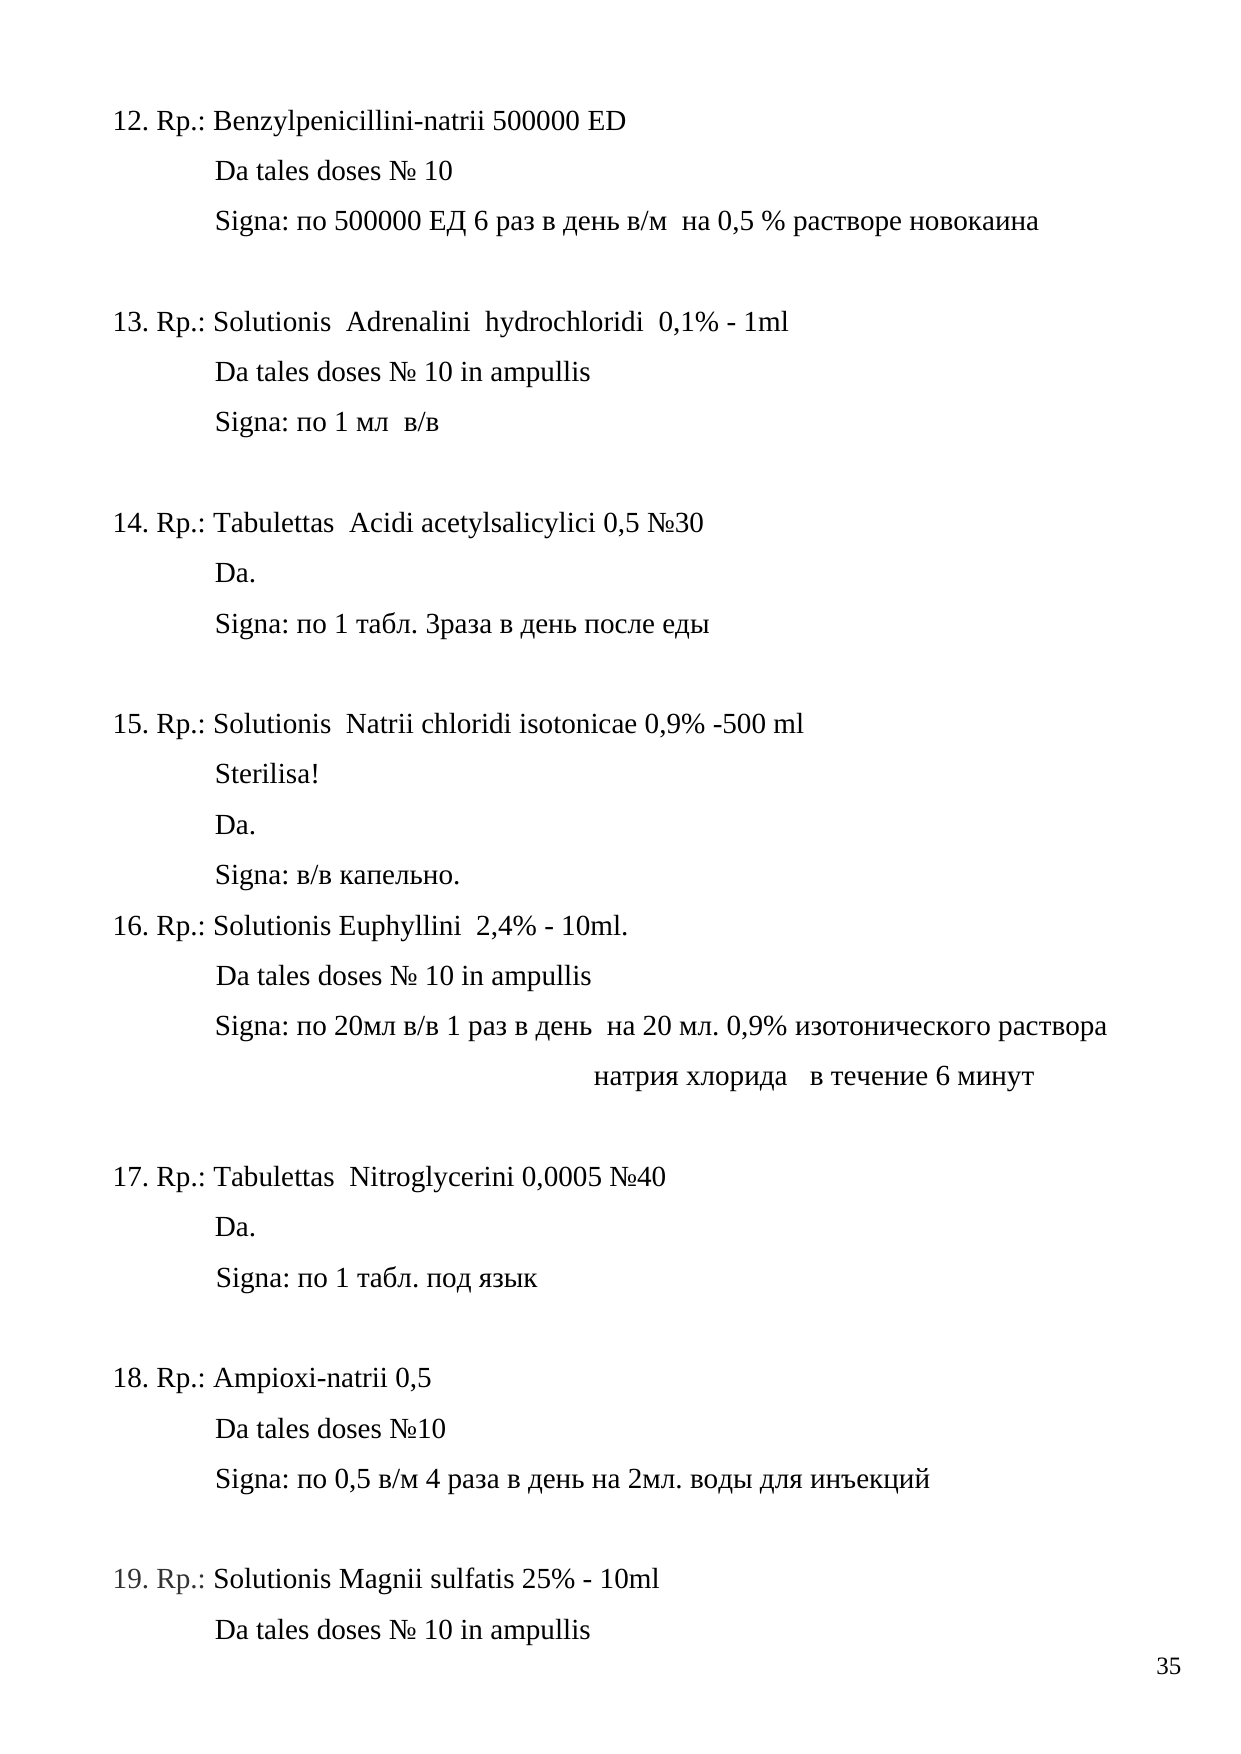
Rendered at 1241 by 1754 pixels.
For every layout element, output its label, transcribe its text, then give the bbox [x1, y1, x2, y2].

text Da. [112, 555, 1181, 589]
text 17. Rp.: Tabulettas Nitroglycerini 0,0005 №40 [112, 1159, 1181, 1193]
text Da tales doses № 10 [112, 153, 1181, 186]
text Signa: по 500000 ЕД 6 раз в день в/м на 0,5 % растворе новокаина [112, 203, 1181, 237]
text 15. Rp.: Solutionis Natrii chloridi isotonicae 0,9% -500 ml [112, 706, 1181, 740]
text Da tales doses №10 [142, 1411, 1181, 1444]
text Signa: по 1 табл. под язык [150, 1260, 1181, 1293]
text Sterilisa! [112, 757, 1181, 790]
text 19. Rp.: Solutionis Magnii sulfatis 25% - 10ml [112, 1562, 1181, 1595]
text Signa: по 1 табл. 3раза в день после еды [112, 606, 1181, 639]
text Da tales doses № ampullis [112, 354, 1181, 388]
text Signa: в/в капельно. [112, 857, 1181, 891]
text натрия хлорида в течение 6 минут [112, 1058, 1181, 1092]
text Signa: по 1 мл в/в [112, 404, 1181, 438]
text Da. [112, 1209, 1181, 1243]
text 13. Rp.: Solutionis Adrenalini hydrochloridi 0,1% - 1ml [112, 304, 1181, 337]
text 18. Rp.: Ampioxi-natrii 0,5 [112, 1360, 1181, 1394]
text 16. Rp.: Solutionis Euphyllini 2,4% - 10ml. [112, 908, 1181, 941]
text 12. Rp.: Benzylpenicillini-natrii 500000 ЕD [112, 103, 1181, 136]
text Da tales doses № ampullis [150, 958, 1181, 991]
text Signa: по 0,5 в/м 4 раза в день на 2мл. воды для инъекций [142, 1461, 1181, 1494]
text Da. [112, 807, 1181, 841]
text 14. Rp.: Tabulettas Acidi acetylsalicylici 0,5 №30 [112, 505, 1181, 539]
text Signa: по 20мл в/в 1 раз в день на 20 мл. 0,9% изотонического раствора [112, 1008, 1181, 1042]
text Da tales doses № ampullis [112, 1612, 1181, 1646]
